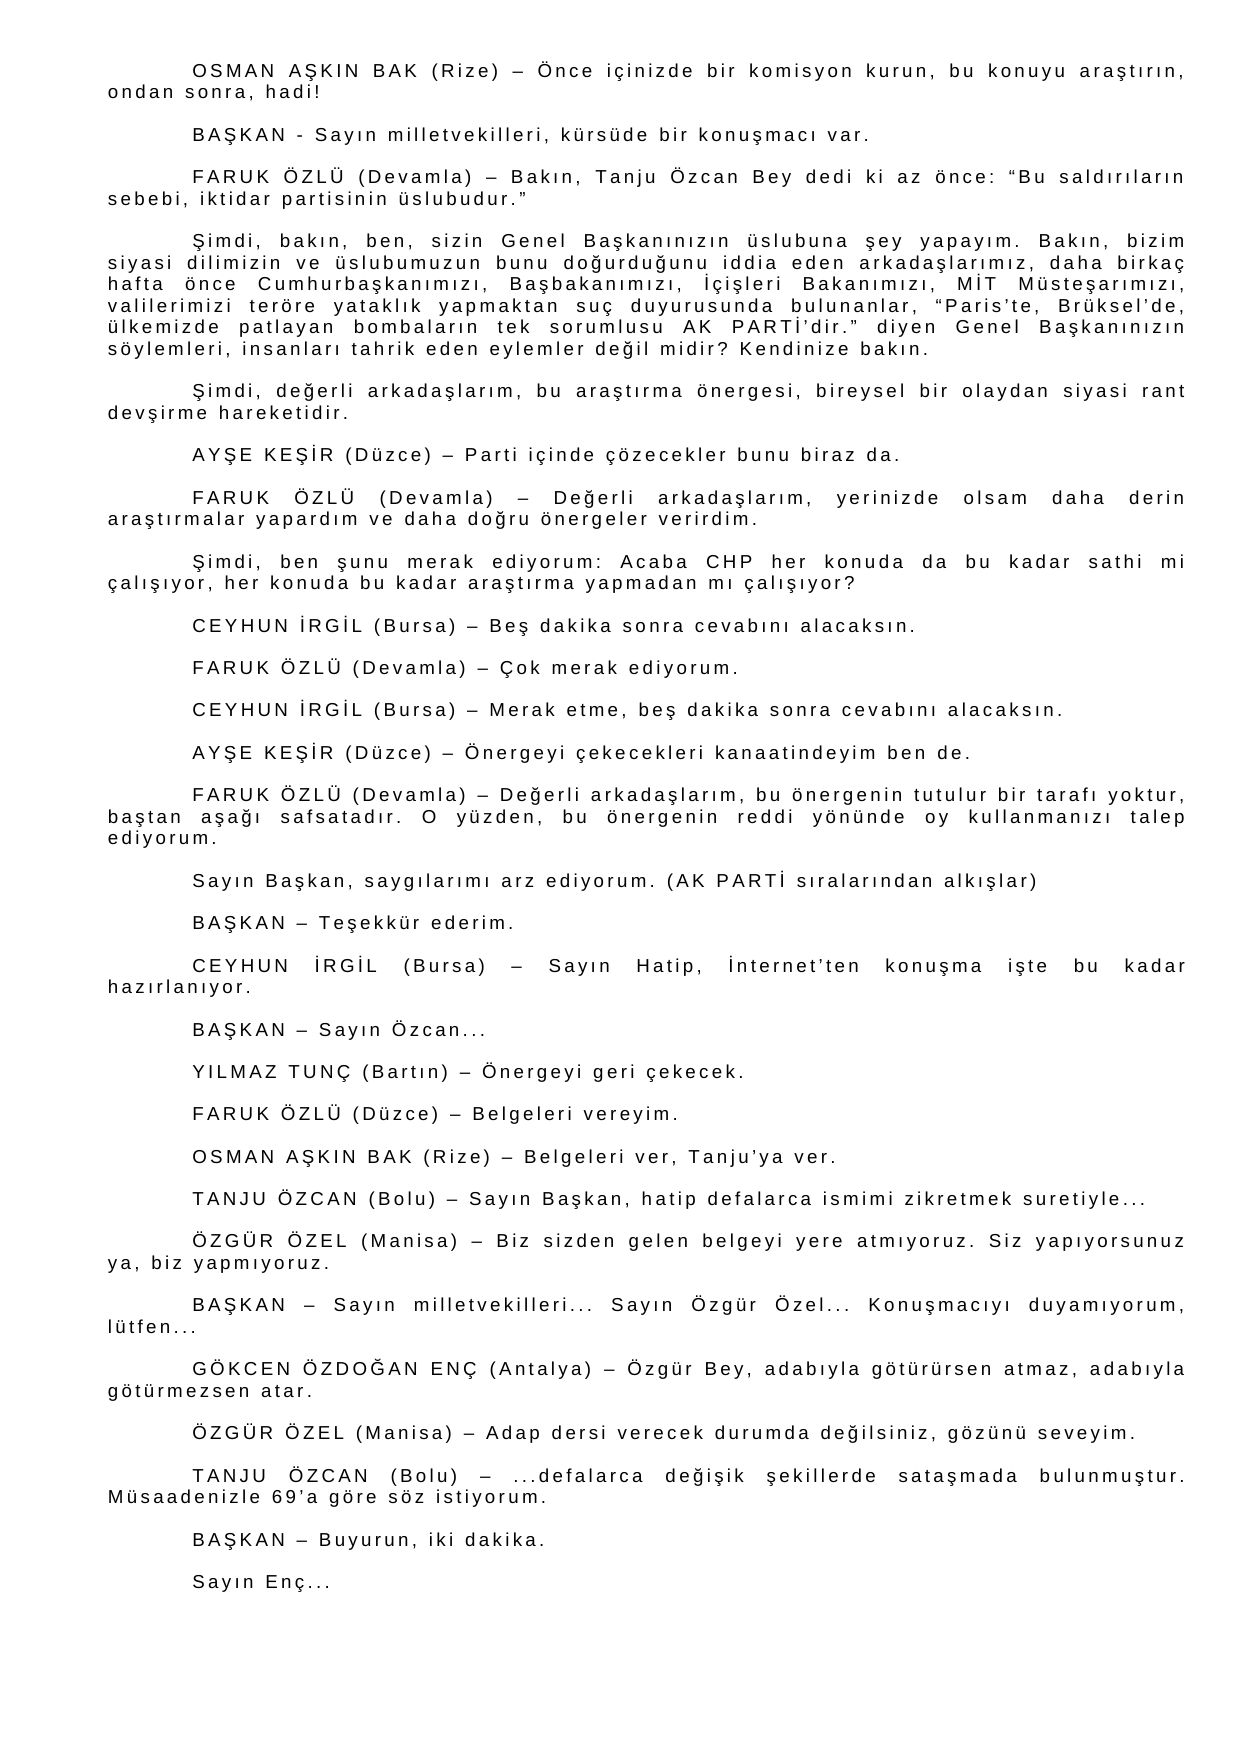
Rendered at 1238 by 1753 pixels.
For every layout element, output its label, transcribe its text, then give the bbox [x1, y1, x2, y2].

text CEYHUN İRGİL (Bursa) – Merak etme, beş dakika sonra cevabını alacaksın. [108, 699, 1186, 721]
text BAŞKAN - Sayın milletvekilleri, kürsüde bir konuşmacı var. [108, 124, 1186, 145]
text CEYHUN İRGİL (Bursa) – Beş dakika sonra cevabını alacaksın. [108, 614, 1186, 636]
text Şimdi, değerli arkadaşlarım, bu araştırma önergesi, bireysel bir olaydan siyasi rant devşirme hareketidir. [108, 380, 1186, 423]
text OSMAN AŞKIN BAK (Rize) – Önce içinizde bir komisyon kurun, bu konuyu araştırın, ondan sonra, hadi! [108, 60, 1186, 103]
text TANJU ÖZCAN (Bolu) – ...defalarca değişik şekillerde sataşmada bulunmuştur. Müsaadenizle 69’a göre söz istiyorum. [108, 1464, 1186, 1508]
text YILMAZ TUNÇ (Bartın) – Önergeyi geri çekecek. [108, 1061, 1186, 1082]
text BAŞKAN – Teşekkür ederim. [108, 912, 1186, 933]
text Şimdi, ben şunu merak ediyorum: Acaba CHP her konuda da bu kadar sathi mi çalışıyor, her konuda bu kadar araştırma yapmadan mı çalışıyor? [108, 551, 1186, 594]
text OSMAN AŞKIN BAK (Rize) – Belgeleri ver, Tanju’ya ver. [108, 1146, 1186, 1167]
text FARUK ÖZLÜ (Düzce) – Belgeleri vereyim. [108, 1103, 1186, 1125]
text AYŞE KEŞİR (Düzce) – Parti içinde çözecekler bunu biraz da. [108, 444, 1186, 466]
text BAŞKAN – Sayın Özcan... [108, 1018, 1186, 1040]
text CEYHUN İRGİL (Bursa) – Sayın Hatip, İnternet’ten konuşma işte bu kadar hazırlanıyor. [108, 954, 1186, 997]
text BAŞKAN – Sayın milletvekilleri... Sayın Özgür Özel... Konuşmacıyı duyamıyorum, lütfen... [108, 1294, 1186, 1337]
text ÖZGÜR ÖZEL (Manisa) – Biz sizden gelen belgeyi yere atmıyoruz. Siz yapıyorsunuz ya, biz yapmıyoruz. [108, 1230, 1186, 1273]
text AYŞE KEŞİR (Düzce) – Önergeyi çekecekleri kanaatindeyim ben de. [108, 742, 1186, 763]
text FARUK ÖZLÜ (Devamla) – Bakın, Tanju Özcan Bey dedi ki az önce: “Bu saldırıların sebebi, iktidar partisinin üslubudur.” [108, 166, 1186, 209]
text Sayın Enç... [108, 1571, 1186, 1592]
text FARUK ÖZLÜ (Devamla) – Değerli arkadaşlarım, bu önergenin tutulur bir tarafı yoktur, baştan aşağı safsatadır. O yüzden, bu önergenin reddi yönünde oy kullanmanızı talep ediyorum. [108, 784, 1186, 849]
text TANJU ÖZCAN (Bolu) – Sayın Başkan, hatip defalarca ismimi zikretmek suretiyle... [108, 1188, 1186, 1209]
text FARUK ÖZLÜ (Devamla) – Çok merak ediyorum. [108, 657, 1186, 678]
text GÖKCEN ÖZDOĞAN ENÇ (Antalya) – Özgür Bey, adabıyla götürürsen atmaz, adabıyla götürmezsen atar. [108, 1358, 1186, 1401]
text BAŞKAN – Buyurun, iki dakika. [108, 1528, 1186, 1550]
text FARUK ÖZLÜ (Devamla) – Değerli arkadaşlarım, yerinizde olsam daha derin araştırmalar yapardım ve daha doğru önergeler verirdim. [108, 487, 1186, 530]
text Sayın Başkan, saygılarımı arz ediyorum. (AK PARTİ sıralarından alkışlar) [108, 869, 1186, 891]
text ÖZGÜR ÖZEL (Manisa) – Adap dersi verecek durumda değilsiniz, gözünü seveyim. [108, 1422, 1186, 1444]
text Şimdi, bakın, ben, sizin Genel Başkanınızın üslubuna şey yapayım. Bakın, bizim siyasi dilimizin ve üslubumuzun bunu doğurduğunu iddia eden arkadaşlarımız, daha birkaç hafta önce Cumhurbaşkanımızı, Başbakanımızı, İçişleri Bakanımızı, MİT Müsteşarımızı, valilerimizi teröre yataklık yapmaktan suç duyurusunda bulunanlar, “Paris’te, Brüksel’de, ülkemizde patlayan bombaların tek sorumlusu AK PARTİ’dir.” diyen Genel Başkanınızın söylemleri, insanları tahrik eden eylemler değil midir? Kendinize bakın. [108, 230, 1186, 359]
